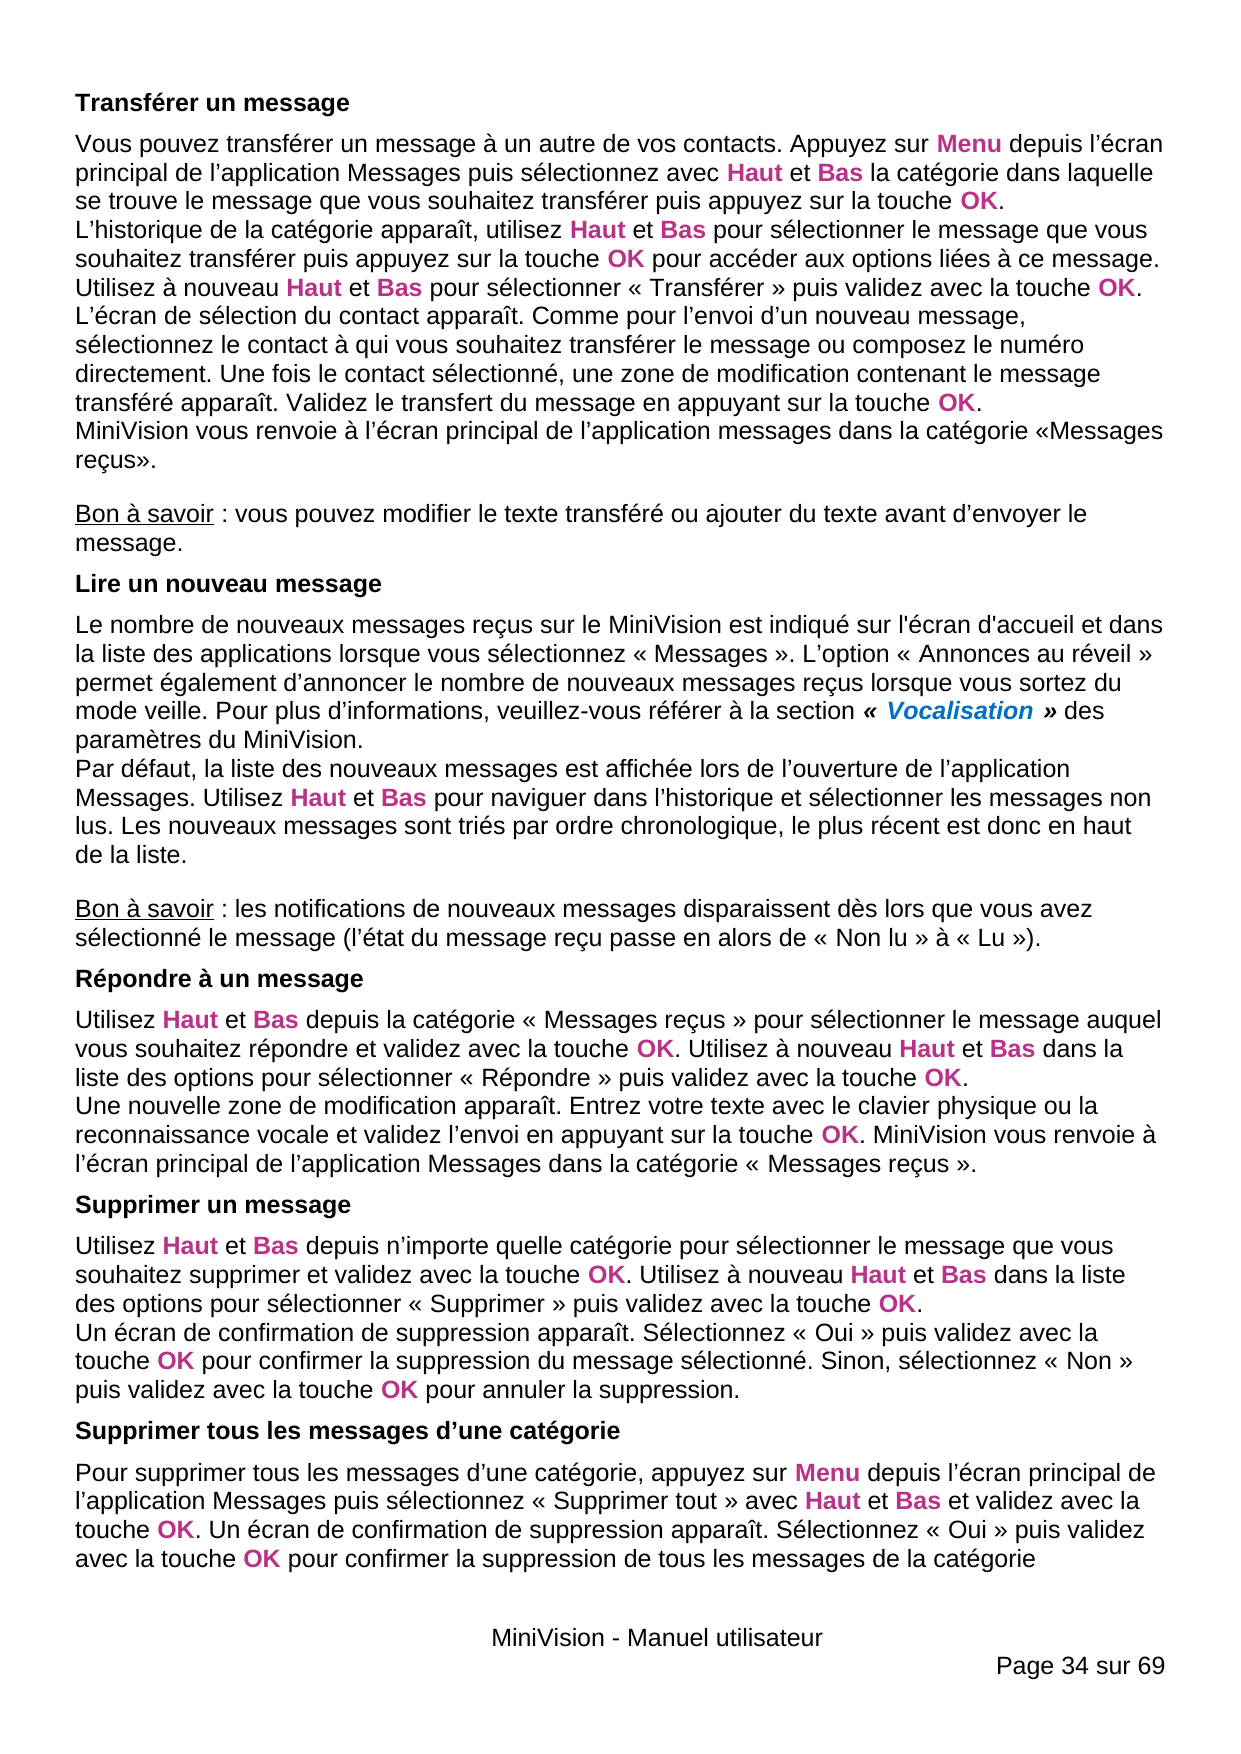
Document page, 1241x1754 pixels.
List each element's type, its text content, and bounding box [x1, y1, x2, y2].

text Un écran de confirmation de suppression apparaît. Sélectionnez « Oui » puis validez avec la touche OK pour confirmer la suppression du message sélectionné. Sinon, sélectionnez « Non » puis validez avec la touche OK pour annuler la suppression. [75, 1317, 1165, 1404]
text Une nouvelle zone de modification apparaît. Entrez votre texte avec le clavier physique ou la reconnaissance vocale et validez l’envoi en appuyant sur la touche OK. MiniVision vous renvoie à l’écran principal de l’application Messages dans la catégorie « Messages reçus ». [75, 1091, 1165, 1177]
text Bon à savoir : vous pouvez modifier le texte transféré ou ajouter du texte avant d’envoyer le message. [75, 499, 1165, 556]
text Utilisez Haut et Bas depuis la catégorie « Messages reçus » pour sélectionner le message auquel vous souhaitez répondre et validez avec la touche OK. Utilisez à nouveau Haut et Bas dans la liste des options pour sélectionner « Répondre » puis validez avec la touche OK. [75, 1005, 1165, 1091]
subtitle Supprimer tous les messages d’une catégorie [75, 1416, 1165, 1445]
subtitle Transférer un message [75, 87, 1165, 116]
text L’écran de sélection du contact apparaît. Comme pour l’envoi d’un nouveau message, sélectionnez le contact à qui vous souhaitez transférer le message ou composez le numéro directement. Une fois le contact sélectionné, une zone de modification contenant le message transféré apparaît. Validez le transfert du message en appuyant sur la touche OK. [75, 301, 1165, 416]
subtitle Lire un nouveau message [75, 569, 1165, 597]
text Par défaut, la liste des nouveaux messages est affichée lors de l’ouverture de l’application Messages. Utilisez Haut et Bas pour naviguer dans l’historique et sélectionner les messages non lus. Les nouveaux messages sont triés par ordre chronologique, le plus récent est donc en haut de la liste. [75, 754, 1165, 869]
subtitle Répondre à un message [75, 964, 1165, 992]
text Utilisez Haut et Bas depuis n’importe quelle catégorie pour sélectionner le message que vous souhaitez supprimer et validez avec la touche OK. Utilisez à nouveau Haut et Bas dans la liste des options pour sélectionner « Supprimer » puis validez avec la touche OK. [75, 1231, 1165, 1317]
text Le nombre de nouveaux messages reçus sur le MiniVision est indiqué sur l'écran d'accueil et dans la liste des applications lorsque vous sélectionnez « Messages ». L’option « Annonces au réveil » permet également d’annoncer le nombre de nouveaux messages reçus lorsque vous sortez du mode veille. Pour plus d’informations, veuillez-vous référer à la section « Vocalisation » des paramètres du MiniVision. [75, 610, 1165, 754]
text Vous pouvez transférer un message à un autre de vos contacts. Appuyez sur Menu depuis l’écran principal de l’application Messages puis sélectionnez avec Haut et Bas la catégorie dans laquelle se trouve le message que vous souhaitez transférer puis appuyez sur la touche OK. [75, 129, 1165, 215]
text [75, 1457, 1165, 1572]
subtitle Supprimer un message [75, 1190, 1165, 1219]
text L’historique de la catégorie apparaît, utilisez Haut et Bas pour sélectionner le message que vous souhaitez transférer puis appuyez sur la touche OK pour accéder aux options liées à ce message. Utilisez à nouveau Haut et Bas pour sélectionner « Transférer » puis validez avec la touche OK. [75, 215, 1165, 301]
text Bon à savoir : les notifications de nouveaux messages disparaissent dès lors que vous avez sélectionné le message (l’état du message reçu passe en alors de « Non lu » à « Lu »). [75, 894, 1165, 951]
text MiniVision vous renvoie à l’écran principal de l’application messages dans la catégorie «Messages reçus». [75, 416, 1165, 474]
